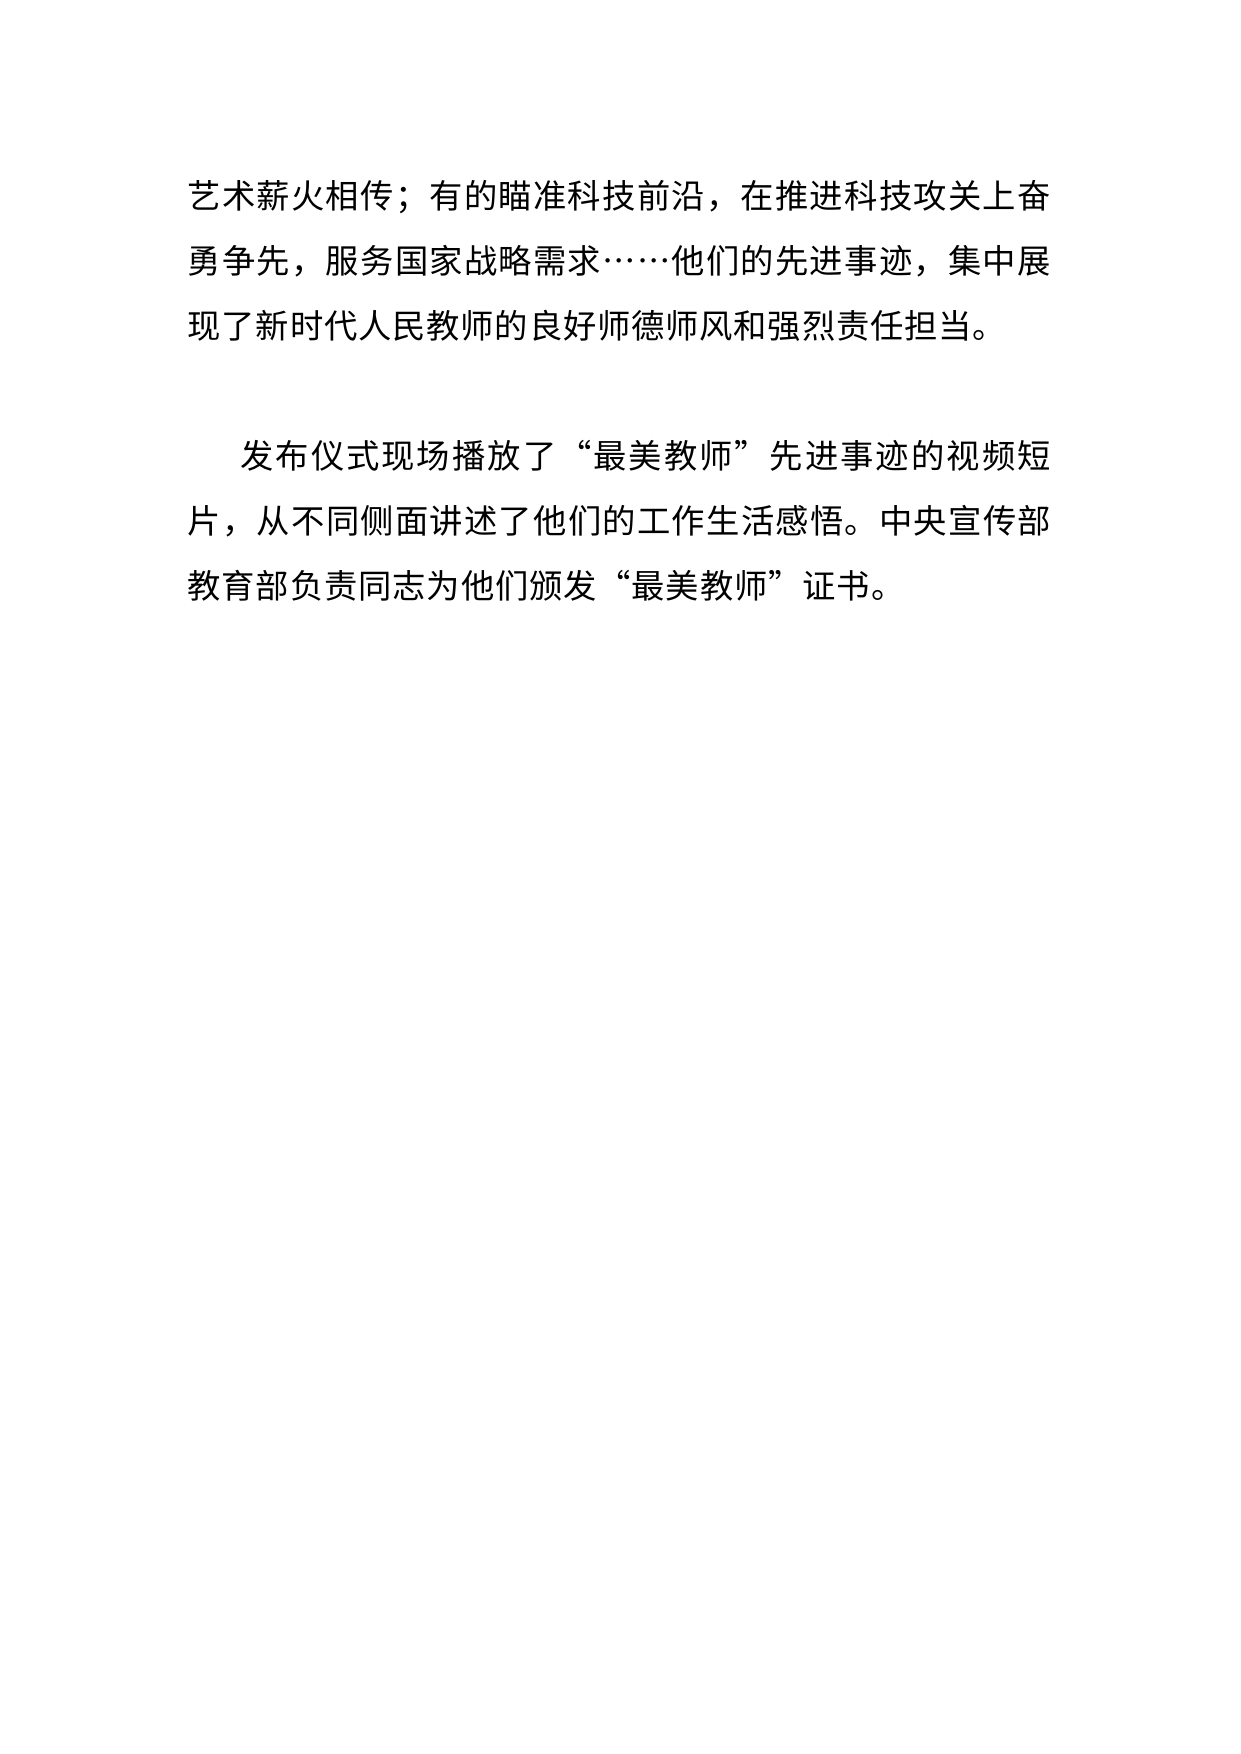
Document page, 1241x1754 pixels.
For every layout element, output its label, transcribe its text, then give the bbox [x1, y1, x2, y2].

text 发布仪式现场播放了“最美教师”先进事迹的视频短片，从不同侧面讲述了他们的工作生活感悟。中央宣传部、教育部负责同志为他们颁发“最美教师”证书。 [187, 422, 1053, 617]
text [187, 162, 1053, 357]
